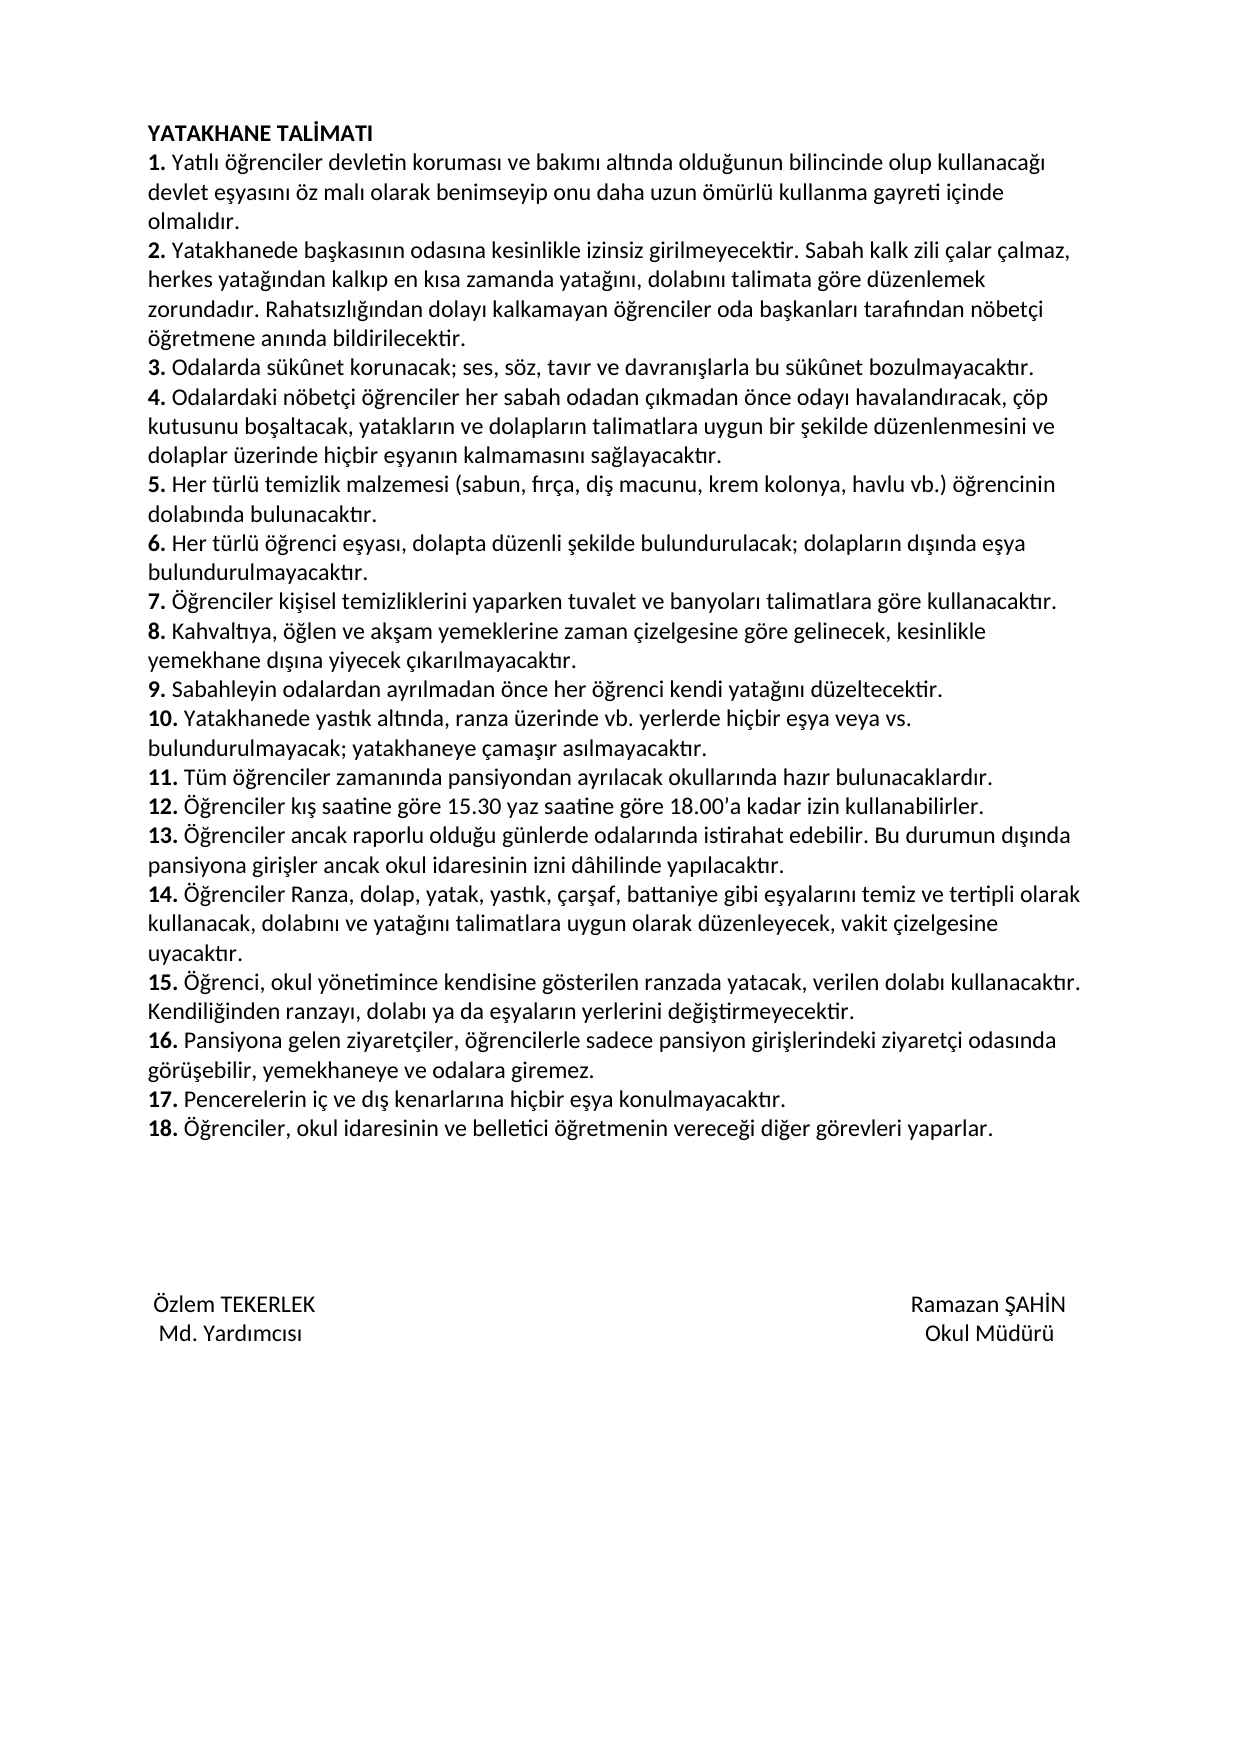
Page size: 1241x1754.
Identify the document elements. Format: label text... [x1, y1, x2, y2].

text 14. Öğrenciler Ranza, dolap, yatak, yastık, çarşaf, battaniye gibi eşyalarını temiz ve tertipli olarak kullanacak, dolabını ve yatağını talimatlara uygun olarak düzenleyecek, vakit çizelgesine uyacaktır. [148, 879, 1093, 967]
text 6. Her türlü öğrenci eşyası, dolapta düzenli şekilde bulundurulacak; dolapların dışında eşya bulundurulmayacaktır. [148, 528, 1093, 586]
text 10. Yatakhanede yastık altında, ranza üzerinde vb. yerlerde hiçbir eşya veya vs. bulundurulmayacak; yatakhaneye çamaşır asılmayacaktır. [148, 703, 1093, 762]
text 7. Öğrenciler kişisel temizliklerini yaparken tuvalet ve banyoları talimatlara göre kullanacaktır. [148, 586, 1093, 616]
text Md. Yardımcısı Okul Müdürü [148, 1318, 1093, 1347]
text 15. Öğrenci, okul yönetimince kendisine gösterilen ranzada yatacak, verilen dolabı kullanacaktır. Kendiliğinden ranzayı, dolabı ya da eşyaların yerlerini değiştirmeyecektir. [148, 967, 1093, 1026]
text 16. Pansiyona gelen ziyaretçiler, öğrencilerle sadece pansiyon girişlerindeki ziyaretçi odasında görüşebilir, yemekhaneye ve odalara giremez. [148, 1026, 1093, 1084]
text 18. Öğrenciler, okul idaresinin ve belletici öğretmenin vereceği diğer görevleri yaparlar. [148, 1113, 1093, 1143]
text 13. Öğrenciler ancak raporlu olduğu günlerde odalarında istirahat edebilir. Bu durumun dışında pansiyona girişler ancak okul idaresinin izni dâhilinde yapılacaktır. [148, 821, 1093, 879]
text 17. Pencerelerin iç ve dış kenarlarına hiçbir eşya konulmayacaktır. [148, 1084, 1093, 1113]
text Özlem TEKERLEK Ramazan ŞAHİN [148, 1289, 1093, 1318]
text YATAKHANE TALİMATI [148, 118, 1093, 147]
text 12. Öğrenciler kış saatine göre 15.30 yaz saatine göre 18.00’a kadar izin kullanabilirler. [148, 791, 1093, 821]
text 1. Yatılı öğrenciler devletin koruması ve bakımı altında olduğunun bilincinde olup kullanacağı devlet eşyasını öz malı olarak benimseyip onu daha uzun ömürlü kullanma gayreti içinde olmalıdır. [148, 147, 1093, 235]
text 4. Odalardaki nöbetçi öğrenciler her sabah odadan çıkmadan önce odayı havalandıracak, çöp kutusunu boşaltacak, yatakların ve dolapların talimatlara uygun bir şekilde düzenlenmesini ve dolaplar üzerinde hiçbir eşyanın kalmamasını sağlayacaktır. [148, 382, 1093, 469]
text 11. Tüm öğrenciler zamanında pansiyondan ayrılacak okullarında hazır bulunacaklardır. [148, 762, 1093, 791]
text 8. Kahvaltıya, öğlen ve akşam yemeklerine zaman çizelgesine göre gelinecek, kesinlikle yemekhane dışına yiyecek çıkarılmayacaktır. [148, 616, 1093, 674]
text 5. Her türlü temizlik malzemesi (sabun, fırça, diş macunu, krem kolonya, havlu vb.) öğrencinin dolabında bulunacaktır. [148, 469, 1093, 528]
text 9. Sabahleyin odalardan ayrılmadan önce her öğrenci kendi yatağını düzeltecektir. [148, 674, 1093, 703]
text 3. Odalarda sükûnet korunacak; ses, söz, tavır ve davranışlarla bu sükûnet bozulmayacaktır. [148, 352, 1093, 382]
text 2. Yatakhanede başkasının odasına kesinlikle izinsiz girilmeyecektir. Sabah kalk zili çalar çalmaz, herkes yatağından kalkıp en kısa zamanda yatağını, dolabını talimata göre düzenlemek zorundadır. Rahatsızlığından dolayı kalkamayan öğrenciler oda başkanları tarafından nöbetçi öğretmene anında bildirilecektir. [148, 235, 1093, 352]
